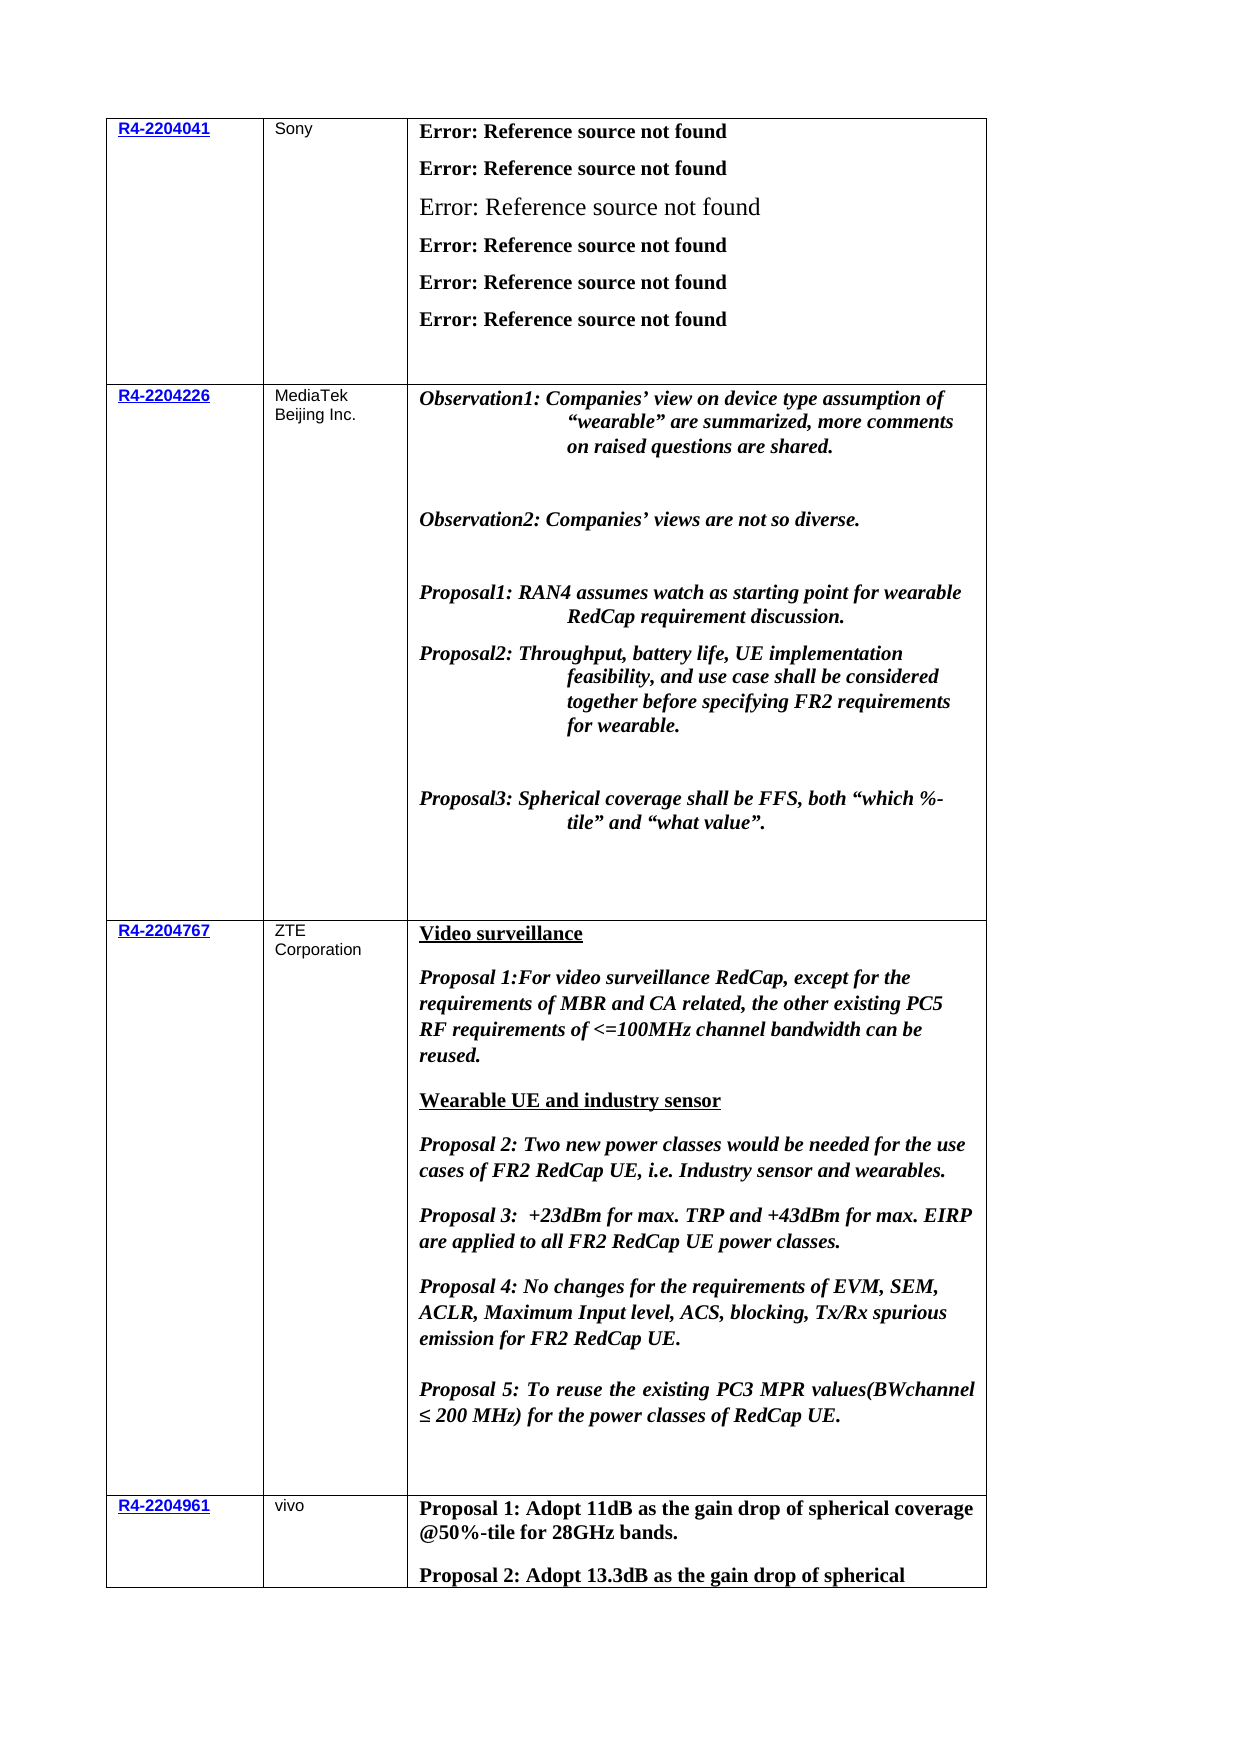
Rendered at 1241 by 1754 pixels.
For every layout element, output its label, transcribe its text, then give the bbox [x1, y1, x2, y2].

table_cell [408, 1496, 986, 1587]
table_cell Observation 1 One new power class for “general” RedCap in Rel-17 is sufficient. Observation 2 About 1 dB less antenna (element) efficiency could be expected in a smart watch or small industrial sensor formfactor compared to legacy PC3, however, handled without impact. Observation 3 EIS spherical coverage gain drop can be re-used from PC3. Proposal 1 The RedCap REFSENS requirement should be based on a 2-element array reference design. Proposal 2 REFSENS for RedCap PC shall be -82.3 dBm for n257, n258, n261 and -79.7 dBm for n260 for 100MHz BW. Proposal 3 EIS spherical coverage for RedCap power class shall be -71.4 dBm for n257, n258, n261 and -67.1 dBm at 100MHz BW and for n260 at 50 %-tile CDF. [408, 119, 986, 384]
table_cell R4-2204226 [107, 385, 263, 919]
table_cell R4-2204767 [107, 921, 263, 1495]
table_cell R4-2204961 [107, 1496, 263, 1587]
table_cell R4-2204041 [107, 119, 263, 384]
table_cell MediaTek Beijing Inc. [264, 385, 407, 919]
table_cell Sony [264, 119, 407, 384]
table_cell ZTE Corporation [264, 921, 407, 1495]
table_cell Video surveillance Proposal 1:For video surveillance RedCap, except for the requirements of MBR and CA related, the other existing PC5 RF requirements of <=100MHz channel bandwidth can be reused. Wearable UE and industry sensor Proposal 2: Two new power classes would be needed for the use cases of FR2 RedCap UE, i.e. Industry sensor and wearables. Proposal 3: +23dBm for max. TRP and +43dBm for max. EIRP are applied to all FR2 RedCap UE power classes. Proposal 4: No changes for the requirements of EVM, SEM, ACLR, Maximum Input level, ACS, blocking, Tx/Rx spurious emission for FR2 RedCap UE. Proposal 5: To reuse the existing PC3 MPR values(BWchannel ≤ 200 MHz) for the power classes of RedCap UE. [408, 921, 986, 1495]
table_cell vivo [264, 1496, 407, 1587]
table_cell Observation1: Companies’ view on device type assumption of “wearable” are summarized, more comments on raised questions are shared. Observation2: Companies’ views are not so diverse. Proposal1: RAN4 assumes watch as starting point for wearable RedCap requirement discussion. Proposal2: Throughput, battery life, UE implementation feasibility, and use case shall be considered together before specifying FR2 requirements for wearable. Proposal3: Spherical coverage shall be FFS, both “which %-tile” and “what value”. [408, 385, 986, 919]
